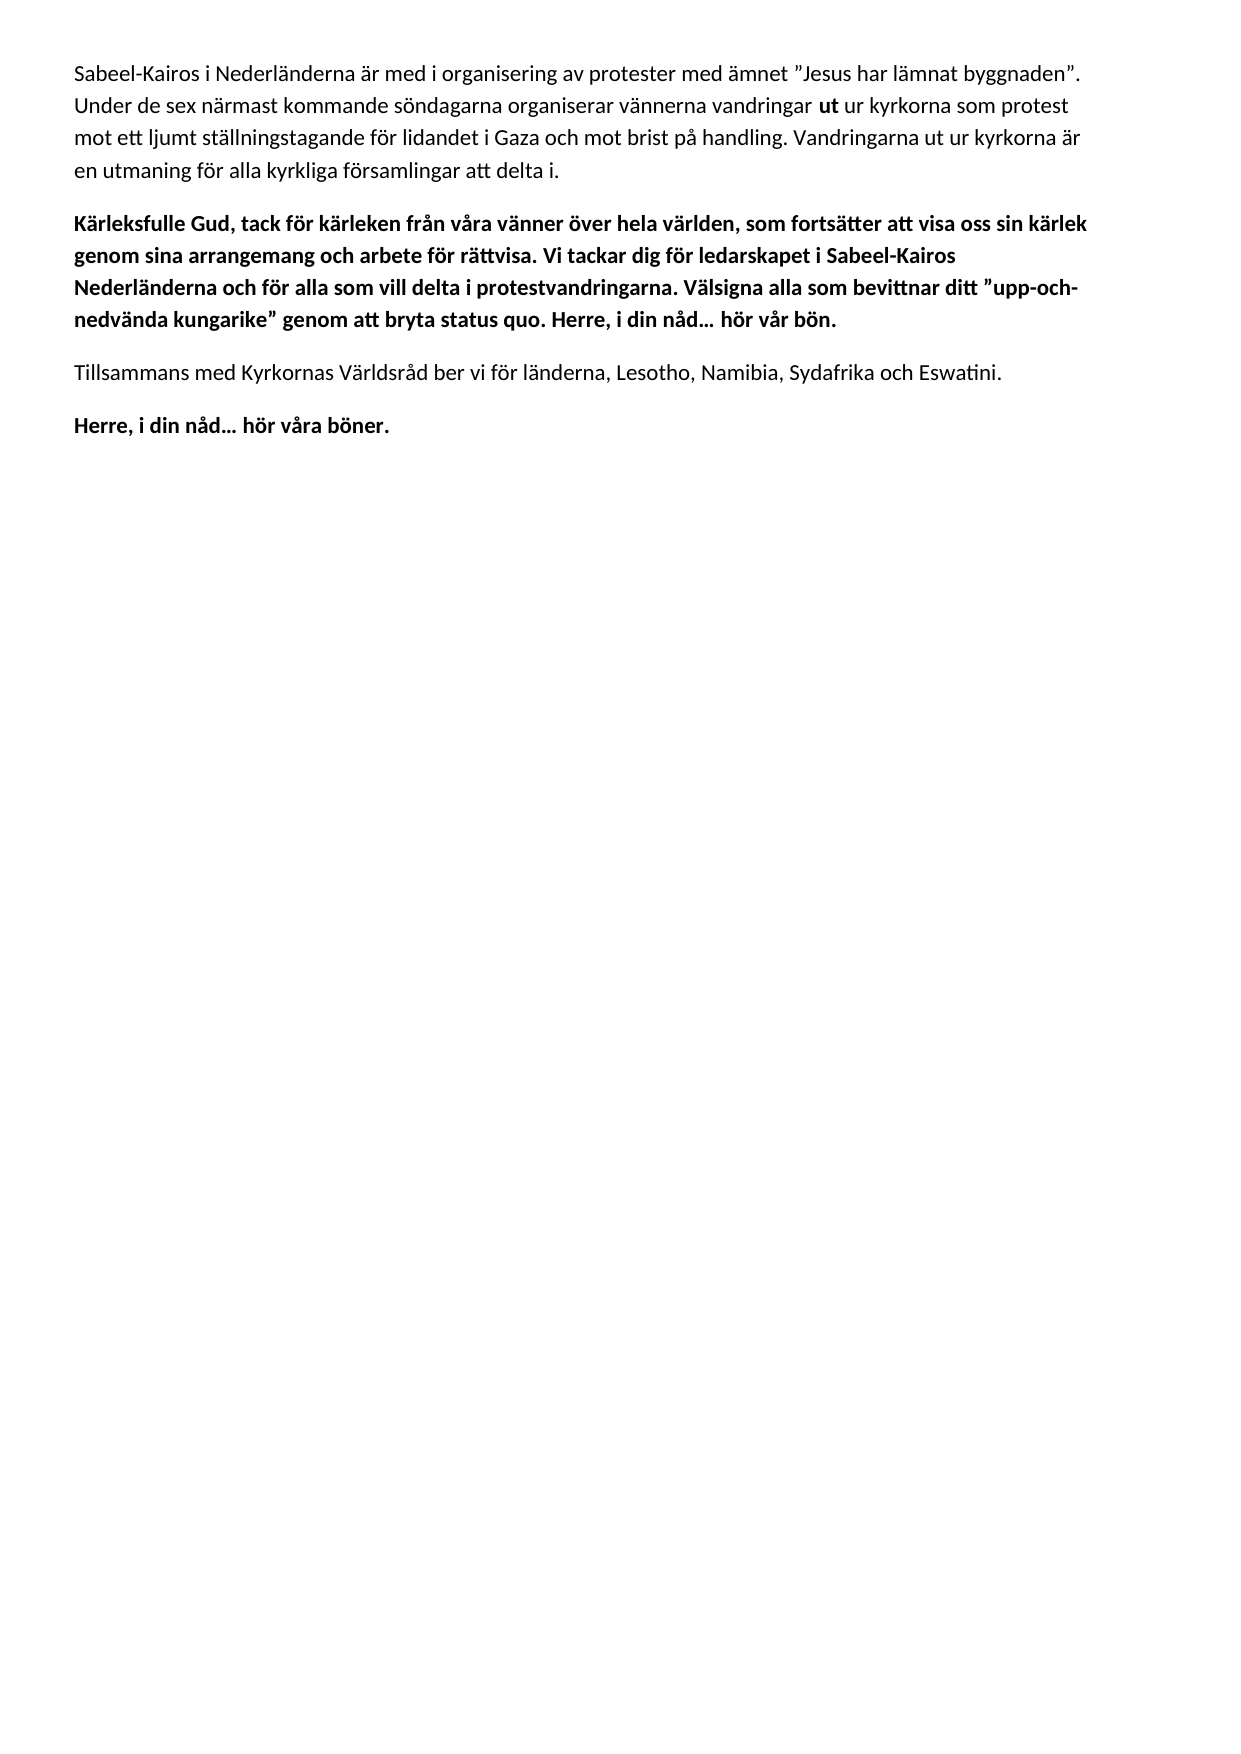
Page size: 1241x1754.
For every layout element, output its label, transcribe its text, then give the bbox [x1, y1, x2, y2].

text Herre, i din nåd… hör våra böner. [74, 411, 1093, 439]
text Kärleksfulle Gud, tack för kärleken från våra vänner över hela världen, som fortsätter att visa oss sin kärlek genom sina arrangemang och arbete för rättvisa. Vi tackar dig för ledarskapet i Sabeel-Kairos Nederländerna och för alla som vill delta i protestvandringarna. Välsigna alla som bevittnar ditt ”upp-och-nedvända kungarike” genom att bryta status quo. Herre, i din nåd… hör vår bön. [74, 209, 1093, 333]
text Sabeel-Kairos i Nederländerna är med i organisering av protester med ämnet ”Jesus har lämnat byggnaden”. Under de sex närmast kommande söndagarna organiserar vännerna vandringar ut ur kyrkorna som protest mot ett ljumt ställningstagande för lidandet i Gaza och mot brist på handling. Vandringarna ut ur kyrkorna är en utmaning för alla kyrkliga församlingar att delta i. [74, 59, 1093, 184]
text Tillsammans med Kyrkornas Världsråd ber vi för länderna, Lesotho, Namibia, Sydafrika och Eswatini. [74, 358, 1093, 386]
